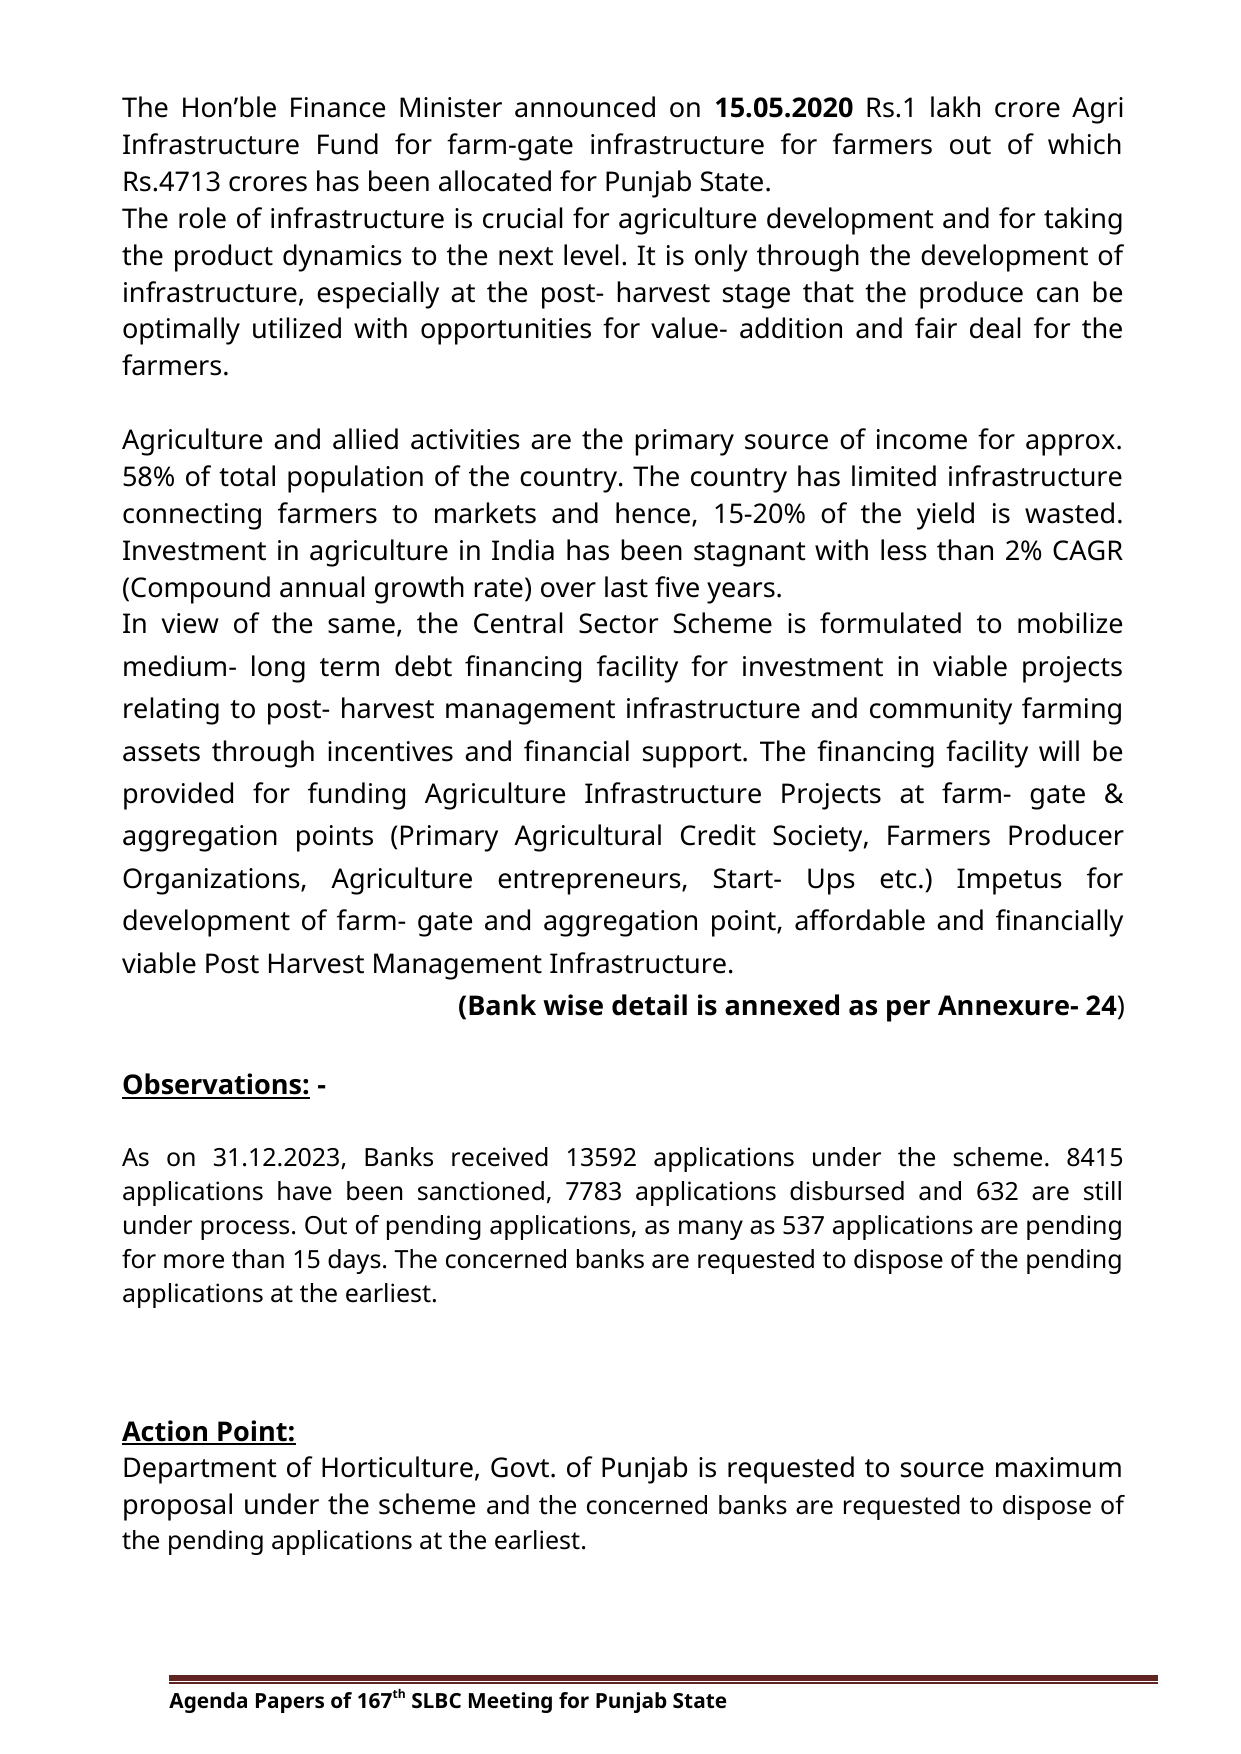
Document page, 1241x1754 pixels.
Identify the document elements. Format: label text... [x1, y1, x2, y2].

text Agriculture and allied activities are the primary source of income for approx. 58% of total population of the country. The country has limited infrastructure connecting farmers to markets and hence, 15-20% of the yield is wasted. Investment in agriculture in India has been stagnant with less than 2% CAGR (Compound annual growth rate) over last five years. [122, 421, 1125, 605]
text As on 31.12.2023, Banks received 13592 applications under the scheme. 8415 applications have been sanctioned, 7783 applications disbursed and 632 are still under process. Out of pending applications, as many as 537 applications are pending for more than 15 days. The concerned banks are requested to dispose of the pending applications at the earliest. [122, 1139, 1125, 1310]
text The Hon’ble Finance Minister announced on 15.05.2020 Rs.1 lakh crore Agri Infrastructure Fund for farm-gate infrastructure for farmers out of which Rs.4713 crores has been allocated for Punjab State. [122, 89, 1125, 199]
text In view of the same, the Central Sector Scheme is formulated to mobilize medium- long term debt financing facility for investment in viable projects relating to post- harvest management infrastructure and community farming assets through incentives and financial support. The financing facility will be provided for funding Agriculture Infrastructure Projects at farm- gate & aggregation points (Primary Agricultural Credit Society, Farmers Producer Organizations, Agriculture entrepreneurs, Start- Ups etc.) Impetus for development of farm- gate and aggregation point, affordable and financially viable Post Harvest Management Infrastructure. [122, 605, 1125, 981]
text The role of infrastructure is crucial for agriculture development and for taking the product dynamics to the next level. It is only through the development of infrastructure, especially at the post- harvest stage that the produce can be optimally utilized with opportunities for value- addition and fair deal for the farmers. [122, 199, 1125, 384]
text (Bank wise detail is annexed as per Annexure- 24) [122, 986, 1125, 1023]
text Action Point: [122, 1412, 1125, 1449]
text Department of Horticulture, Govt. of Punjab is requested to source maximum proposal under the scheme and the concerned banks are requested to dispose of the pending applications at the earliest. [122, 1449, 1125, 1557]
text Observations: - [122, 1066, 1125, 1103]
